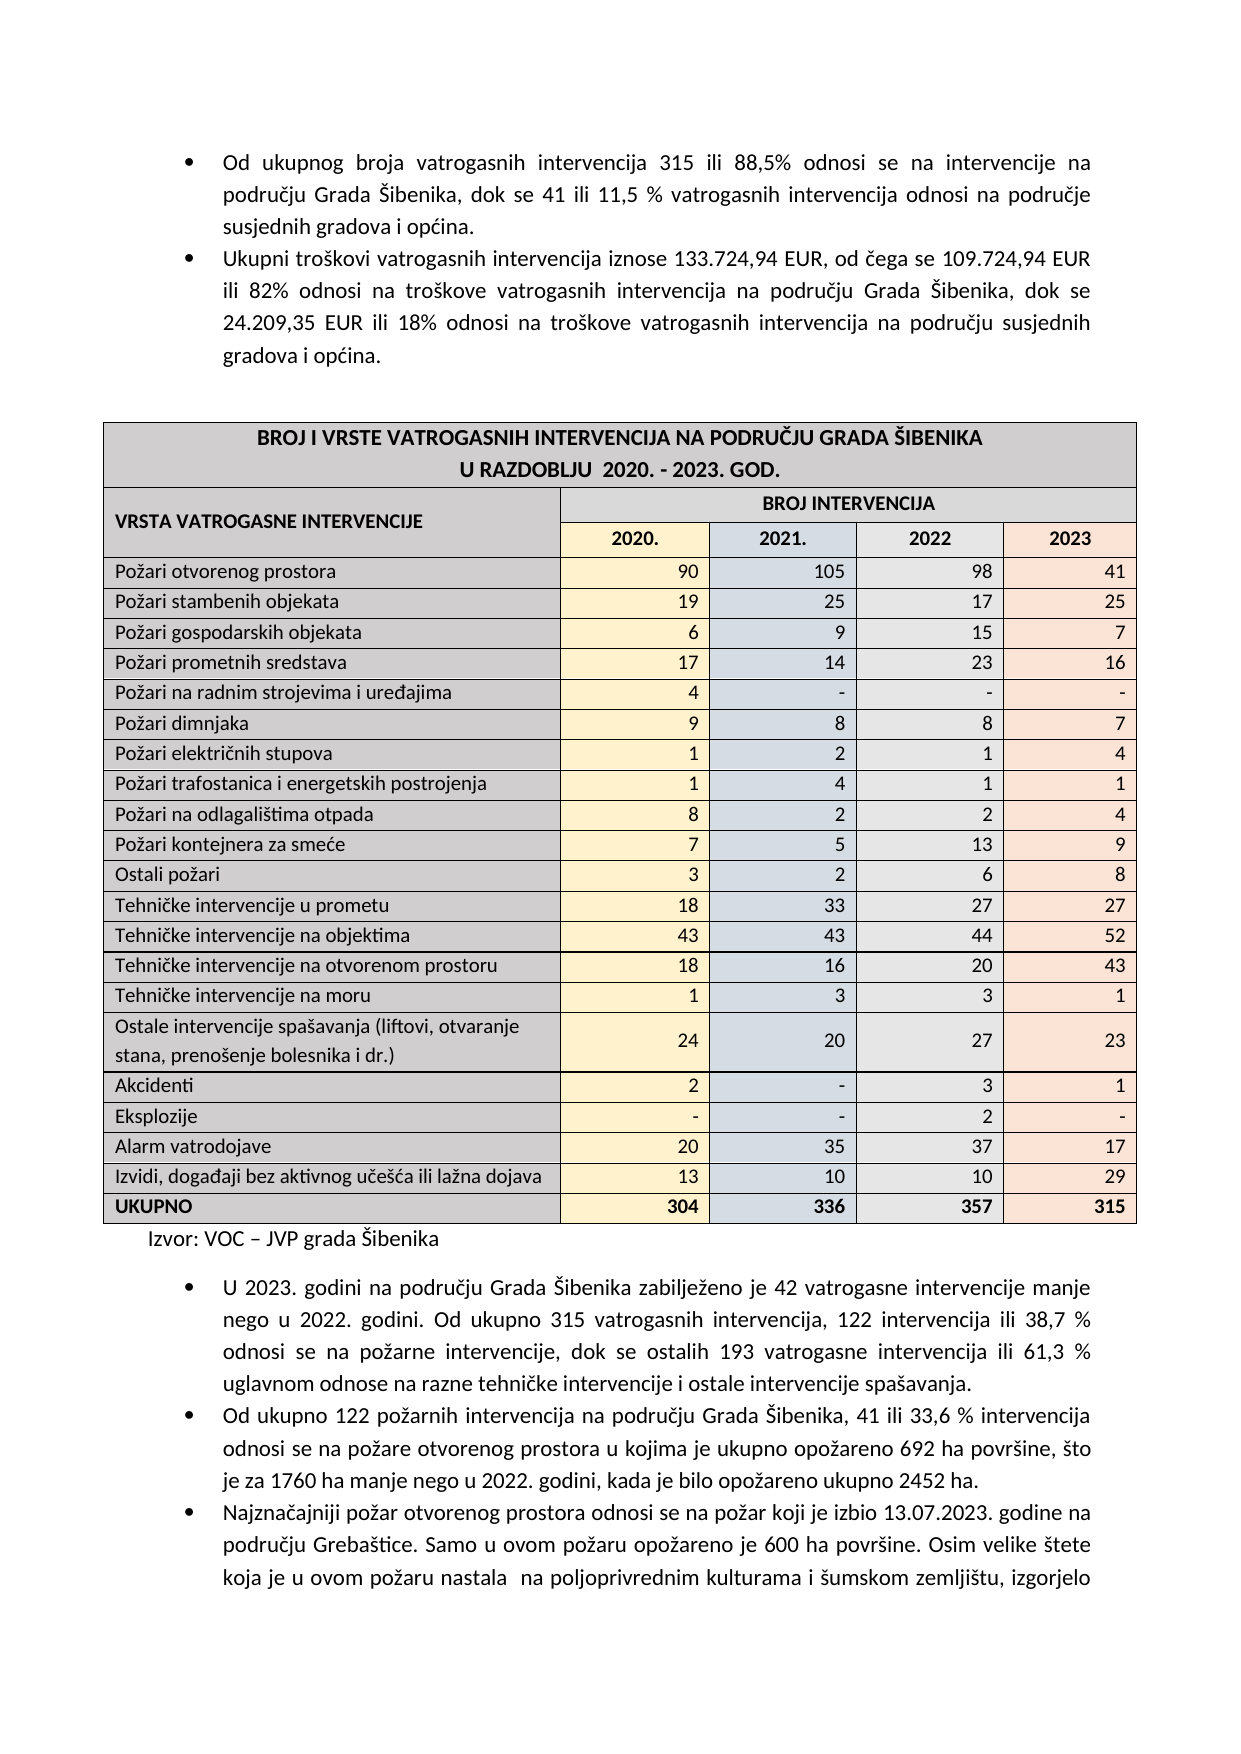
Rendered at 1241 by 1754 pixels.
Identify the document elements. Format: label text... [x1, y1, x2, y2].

table_cell - [710, 1073, 856, 1102]
table_cell 8 [857, 710, 1003, 739]
table_cell - [857, 680, 1003, 709]
table_cell 1 [857, 771, 1003, 800]
table_cell 1 [561, 771, 709, 800]
table_cell Požari stambenih objekata [104, 589, 560, 618]
table_cell 13 [857, 831, 1003, 860]
table_cell 43 [1004, 953, 1136, 982]
table_cell 2 [710, 740, 856, 769]
table_cell 10 [710, 1164, 856, 1193]
table_cell 17 [857, 589, 1003, 618]
table_cell 25 [1004, 589, 1136, 618]
table_cell 9 [561, 710, 709, 739]
table_cell 18 [561, 953, 709, 982]
table_cell Ostale intervencije spašavanja (liftovi, otvaranje stana, prenošenje bolesnika i dr.) [104, 1013, 560, 1071]
table_cell 27 [857, 1013, 1003, 1071]
table_cell 2 [710, 801, 856, 830]
table_cell 90 [561, 558, 709, 588]
table_cell UKUPNO [104, 1194, 560, 1223]
table_cell 13 [561, 1164, 709, 1193]
table_cell 23 [857, 649, 1003, 678]
table_cell 1 [1004, 983, 1136, 1012]
table_cell 20 [561, 1133, 709, 1162]
table_cell 1 [561, 983, 709, 1012]
table_cell Tehničke intervencije na otvorenom prostoru [104, 953, 560, 982]
table_cell Tehničke intervencije na moru [104, 983, 560, 1012]
table_cell 7 [1004, 619, 1136, 648]
table_cell - [1004, 680, 1136, 709]
table_cell 315 [1004, 1194, 1136, 1223]
table_cell 20 [857, 953, 1003, 982]
table_cell 41 [1004, 558, 1136, 588]
list U 2023. godini na području Grada Šibenika zabilježeno je 42 vatrogasne intervencije manje nego u 2022. godini. Od ukupno 315 vatrogasnih intervencija, 122 intervencija ili 38,7 % odnosi se na požarne intervencije, dok se ostalih 193 vatrogasne intervencija ili 61,3 % uglavnom odnose na razne tehničke intervencije i ostale intervencije spašavanja. [185, 1273, 1093, 1397]
table_cell 15 [857, 619, 1003, 648]
table_cell Tehničke intervencije u prometu [104, 892, 560, 921]
table_cell 14 [710, 649, 856, 678]
table_cell 304 [561, 1194, 709, 1223]
table_cell Požari gospodarskih objekata [104, 619, 560, 648]
table_cell 8 [561, 801, 709, 830]
table_cell 17 [1004, 1133, 1136, 1162]
table_cell - [561, 1103, 709, 1132]
table_cell 24 [561, 1013, 709, 1071]
table_cell 16 [710, 953, 856, 982]
table_cell Požari kontejnera za smeće [104, 831, 560, 860]
table_cell 98 [857, 558, 1003, 588]
table_cell 2 [857, 1103, 1003, 1132]
table_cell 1 [1004, 1073, 1136, 1102]
table_cell Eksplozije [104, 1103, 560, 1132]
table_cell 33 [710, 892, 856, 921]
table_cell Tehničke intervencije na objektima [104, 922, 560, 951]
table_cell 2 [857, 801, 1003, 830]
table_cell 43 [710, 922, 856, 951]
list Od ukupno 122 požarnih intervencija na području Grada Šibenika, 41 ili 33,6 % intervencija odnosi se na požare otvorenog prostora u kojima je ukupno opožareno 692 ha površine, što je za 1760 ha manje nego u 2022. godini, kada je bilo opožareno ukupno 2452 ha. [185, 1402, 1093, 1494]
table_cell 3 [561, 861, 709, 891]
table_cell 1 [561, 740, 709, 769]
table_cell 5 [710, 831, 856, 860]
table_cell Požari dimnjaka [104, 710, 560, 739]
table_cell 1 [857, 740, 1003, 769]
table_cell 52 [1004, 922, 1136, 951]
table_cell 17 [561, 649, 709, 678]
table_cell 4 [1004, 740, 1136, 769]
table_cell 44 [857, 922, 1003, 951]
table_cell 357 [857, 1194, 1003, 1223]
table_cell 4 [1004, 801, 1136, 830]
table_cell 105 [710, 558, 856, 588]
table_cell Požari električnih stupova [104, 740, 560, 769]
table_cell Izvidi, događaji bez aktivnog učešća ili lažna dojava [104, 1164, 560, 1193]
table_cell 3 [710, 983, 856, 1012]
text Izvor: VOC – JVP grada Šibenika [148, 1224, 1093, 1252]
table_cell 20 [710, 1013, 856, 1071]
table_cell 7 [1004, 710, 1136, 739]
table_cell 7 [561, 831, 709, 860]
table_cell 10 [857, 1164, 1003, 1193]
table_cell 3 [857, 983, 1003, 1012]
table_cell Požari na radnim strojevima i uređajima [104, 680, 560, 709]
table_cell 2020. [561, 523, 709, 557]
table_cell - [1004, 1103, 1136, 1132]
table_cell 6 [561, 619, 709, 648]
table_cell - [710, 680, 856, 709]
table_cell Ostali požari [104, 861, 560, 891]
table_cell 18 [561, 892, 709, 921]
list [185, 1498, 1093, 1591]
table_cell 8 [1004, 861, 1136, 891]
table_cell BROJ INTERVENCIJA [561, 488, 1136, 522]
table_cell 16 [1004, 649, 1136, 678]
table_cell 29 [1004, 1164, 1136, 1193]
table_cell 35 [710, 1133, 856, 1162]
table_cell 6 [857, 861, 1003, 891]
table_cell Požari prometnih sredstava [104, 649, 560, 678]
table_header BROJ I VRSTE VATROGASNIH INTERVENCIJA NA PODRUČJU GRADA ŠIBENIKA U RAZDOBLJU 2020. - 2023. GOD. [104, 423, 1136, 487]
table_cell 23 [1004, 1013, 1136, 1071]
table_cell Požari na odlagalištima otpada [104, 801, 560, 830]
table_cell VRSTA VATROGASNE INTERVENCIJE [104, 488, 560, 557]
table_cell 3 [857, 1073, 1003, 1102]
table_cell 27 [1004, 892, 1136, 921]
table_cell Alarm vatrodojave [104, 1133, 560, 1162]
table_cell 8 [710, 710, 856, 739]
table_cell 1 [1004, 771, 1136, 800]
list Od ukupnog broja vatrogasnih intervencija 315 ili 88,5% odnosi se na intervencije na području Grada Šibenika, dok se 41 ili 11,5 % vatrogasnih intervencija odnosi na područje susjednih gradova i općina. [185, 148, 1093, 240]
table_cell - [710, 1103, 856, 1132]
table_cell 2023 [1004, 523, 1136, 557]
table_cell 9 [710, 619, 856, 648]
table_cell Akcidenti [104, 1073, 560, 1102]
table_cell 25 [710, 589, 856, 618]
table_cell 19 [561, 589, 709, 618]
table_cell 37 [857, 1133, 1003, 1162]
list Ukupni troškovi vatrogasnih intervencija iznose 133.724,94 EUR, od čega se 109.724,94 EUR ili 82% odnosi na troškove vatrogasnih intervencija na području Grada Šibenika, dok se 24.209,35 EUR ili 18% odnosi na troškove vatrogasnih intervencija na području susjednih gradova i općina. [185, 244, 1093, 369]
table_cell 336 [710, 1194, 856, 1223]
table_cell 27 [857, 892, 1003, 921]
table_cell 43 [561, 922, 709, 951]
table_cell 2021. [710, 523, 856, 557]
table_cell 2 [710, 861, 856, 891]
table_cell Požari trafostanica i energetskih postrojenja [104, 771, 560, 800]
table_cell 9 [1004, 831, 1136, 860]
table_cell 4 [561, 680, 709, 709]
table_cell 2022 [857, 523, 1003, 557]
table_cell 4 [710, 771, 856, 800]
table_cell 2 [561, 1073, 709, 1102]
table_cell Požari otvorenog prostora [104, 558, 560, 588]
